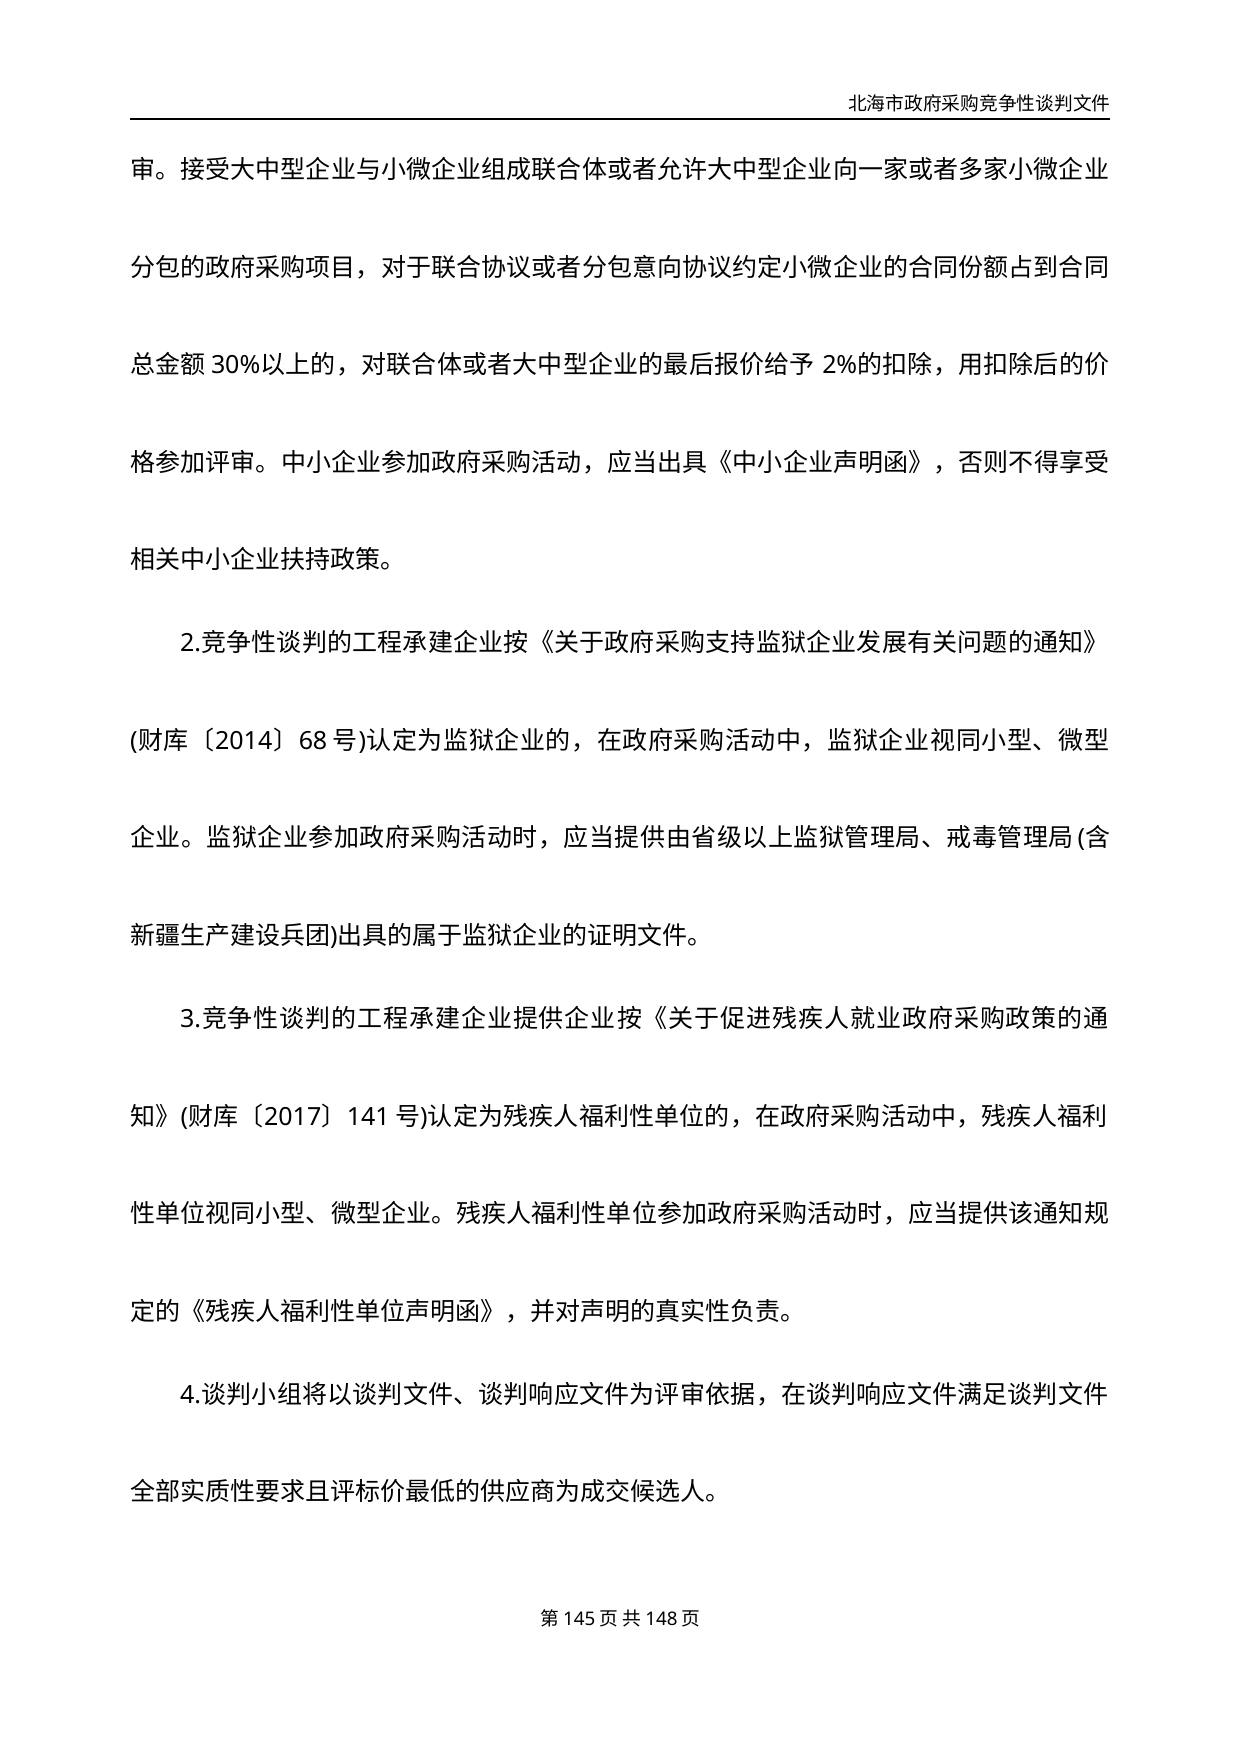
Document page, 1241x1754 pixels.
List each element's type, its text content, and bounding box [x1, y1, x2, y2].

text 4.谈判小组将以谈判文件、谈判响应文件为评审依据，在谈判响应文件满足谈判文件全部实质性要求且评标价最低的供应商为成交候选人。 [130, 1360, 1110, 1522]
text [130, 135, 1110, 590]
text 3.竞争性谈判的工程承建企业提供企业按《关于促进残疾人就业政府采购政策的通知》(财库〔2017〕141号)认定为残疾人福利性单位的，在政府采购活动中，残疾人福利性单位视同小型、微型企业。残疾人福利性单位参加政府采购活动时，应当提供该通知规定的《残疾人福利性单位声明函》，并对声明的真实性负责。 [130, 984, 1110, 1342]
text 2.竞争性谈判的工程承建企业按《关于政府采购支持监狱企业发展有关问题的通知》(财库〔2014〕68号)认定为监狱企业的，在政府采购活动中，监狱企业视同小型、微型企业。监狱企业参加政府采购活动时，应当提供由省级以上监狱管理局、戒毒管理局(含新疆生产建设兵团)出具的属于监狱企业的证明文件。 [130, 608, 1110, 966]
